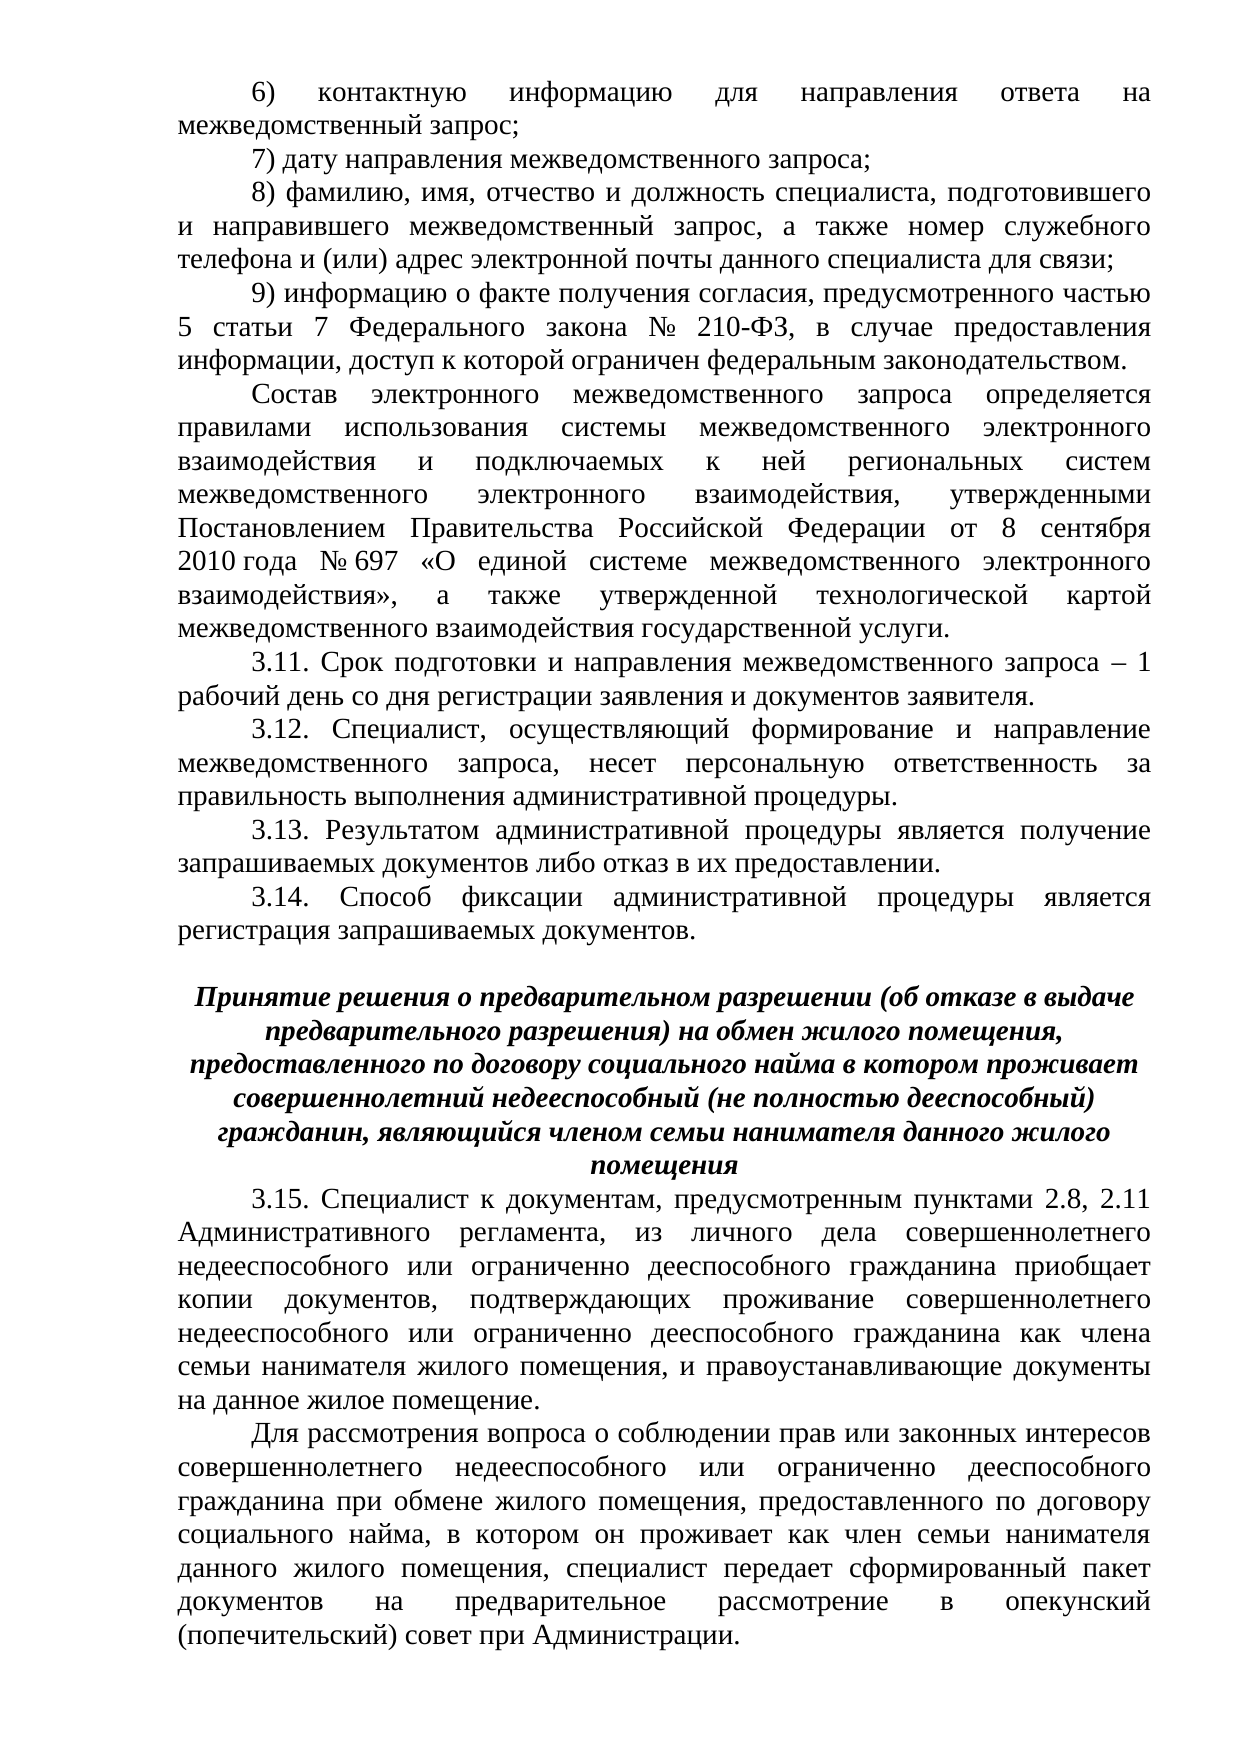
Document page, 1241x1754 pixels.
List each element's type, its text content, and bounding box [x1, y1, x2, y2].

text Состав электронного межведомственного запроса определяется правилами использования системы межведомственного электронного взаимодействия и подключаемых к ней региональных систем межведомственного электронного взаимодействия, утвержденными Постановлением Правительства Российской Федерации от 8 сентября 2010 года № 697 «О единой системе межведомственного электронного взаимодействия», а также утвержденной технологической картой межведомственного взаимодействия государственной услуги. [177, 376, 1152, 644]
text 3.12. Специалист, осуществляющий формирование и направление межведомственного запроса, несет персональную ответственность за правильность выполнения административной процедуры. [177, 711, 1152, 812]
title Принятие решения о предварительном разрешении (об отказе в выдаче предварительного разрешения) на обмен жилого помещения, предоставленного по договору социального найма в котором проживает совершеннолетний недееспособный (не полностью дееспособный) гражданин, являющийся членом семьи нанимателя данного жилого помещения [177, 979, 1152, 1181]
text 3.11. Срок подготовки и направления межведомственного запроса – 1 рабочий день со дня регистрации заявления и документов заявителя. [177, 644, 1152, 711]
title Для рассмотрения вопроса о соблюдении прав или законных интересов совершеннолетнего недееспособного или ограниченно дееспособного гражданина при обмене жилого помещения, предоставленного по договору социального найма, в котором он проживает как член семьи нанимателя данного жилого помещения, специалист передает сформированный пакет документов на предварительное рассмотрение в опекунский (попечительский) совет при Администрации. [177, 1416, 1152, 1650]
text 3.14. Способ фиксации административной процедуры является регистрация запрашиваемых документов. [177, 879, 1152, 946]
text 9) информацию о факте получения согласия, предусмотренного частью 5 статьи 7 Федерального закона № 210-ФЗ, в случае предоставления информации, доступ к которой ограничен федеральным законодательством. [177, 275, 1152, 376]
text 7) дату направления межведомственного запроса; [177, 141, 1152, 174]
text 3.13. Результатом административной процедуры является получение запрашиваемых документов либо отказ в их предоставлении. [177, 812, 1152, 879]
title 3.15. Специалист к документам, предусмотренным пунктами 2.8, 2.11 Административного регламента, из личного дела совершеннолетнего недееспособного или ограниченно дееспособного гражданина приобщает копии документов, подтверждающих проживание совершеннолетнего недееспособного или ограниченно дееспособного гражданина как члена семьи нанимателя жилого помещения, и правоустанавливающие документы на данное жилое помещение. [177, 1181, 1152, 1416]
text 6) контактную информацию для направления ответа на межведомственный запрос; [177, 74, 1152, 141]
text 8) фамилию, имя, отчество и должность специалиста, подготовившего и направившего межведомственный запрос, а также номер служебного телефона и (или) адрес электронной почты данного специалиста для связи; [177, 174, 1152, 275]
